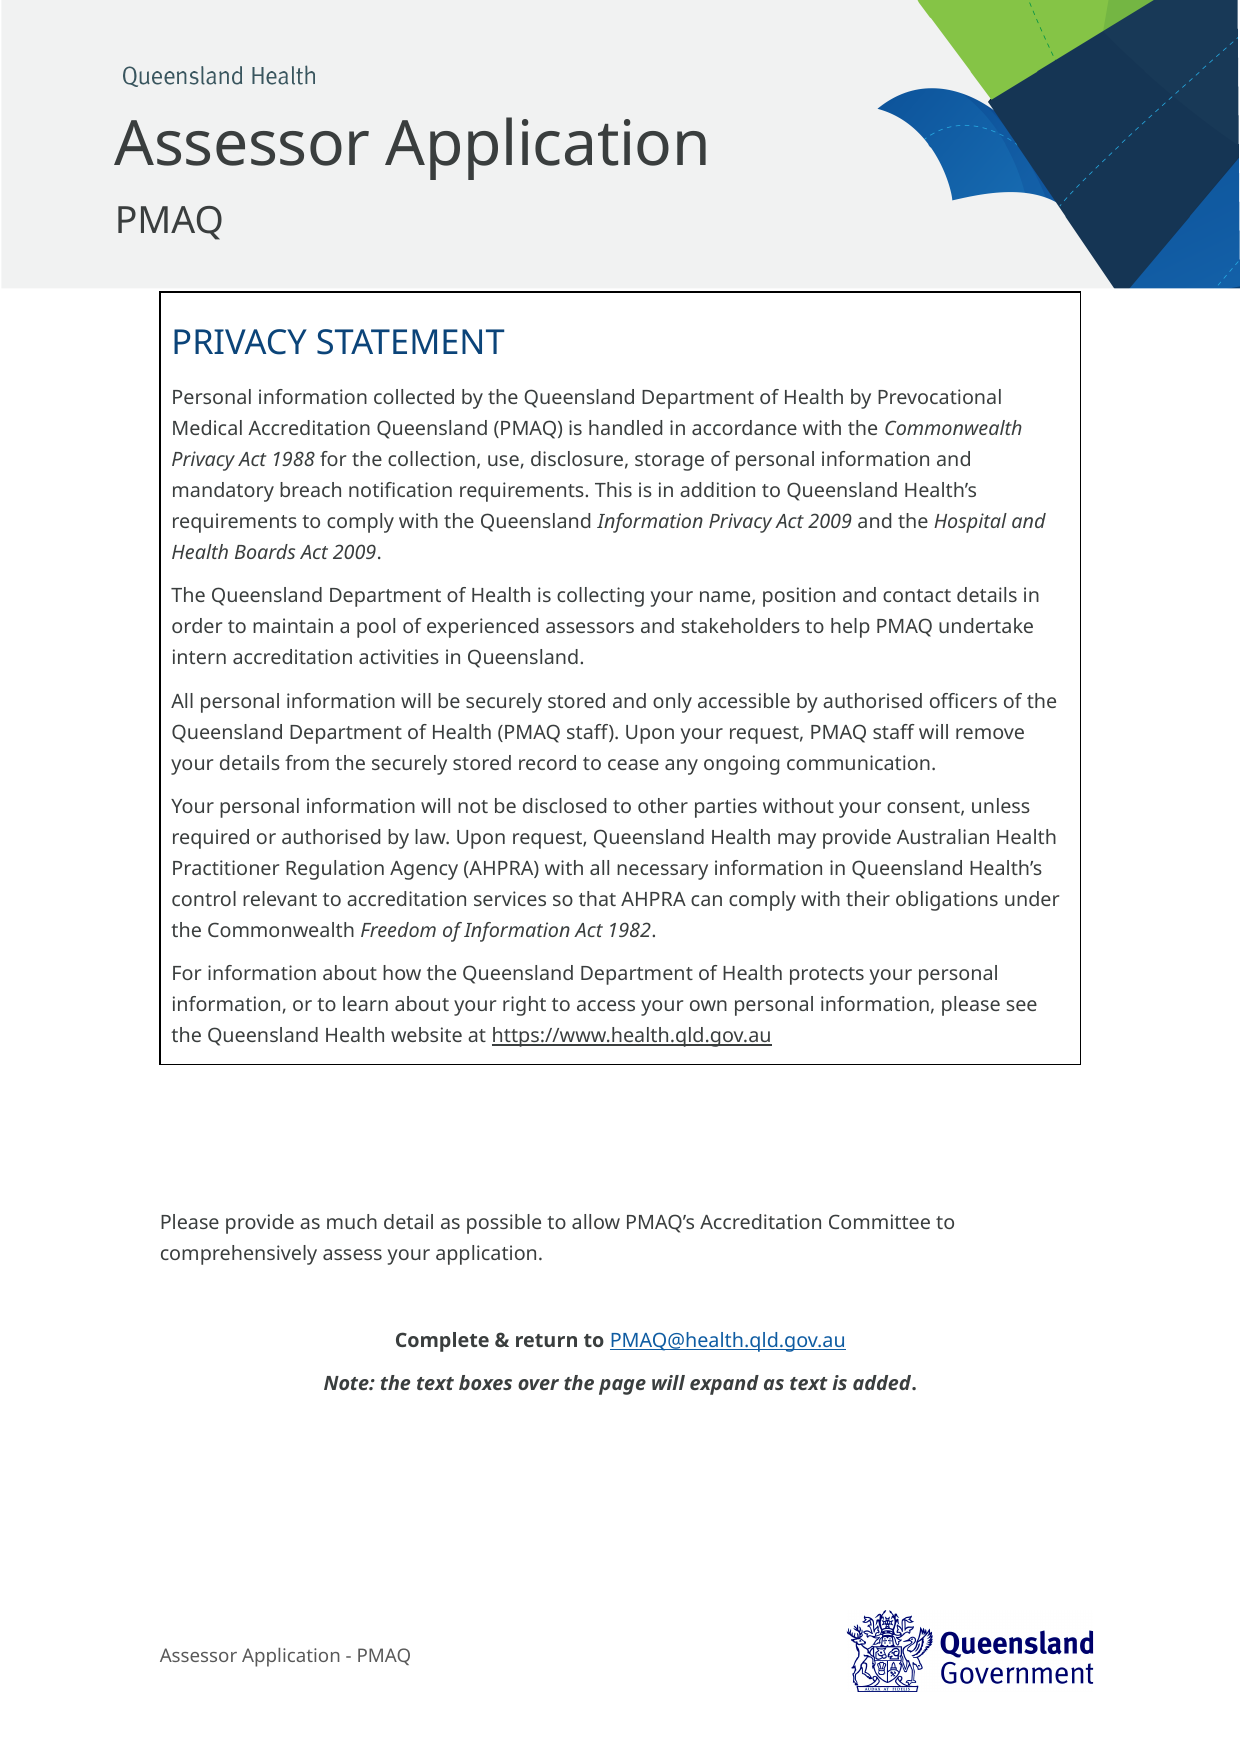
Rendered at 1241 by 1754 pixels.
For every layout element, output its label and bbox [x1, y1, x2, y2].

picture [846, 1610, 1094, 1692]
picture [0, 0, 1240, 289]
